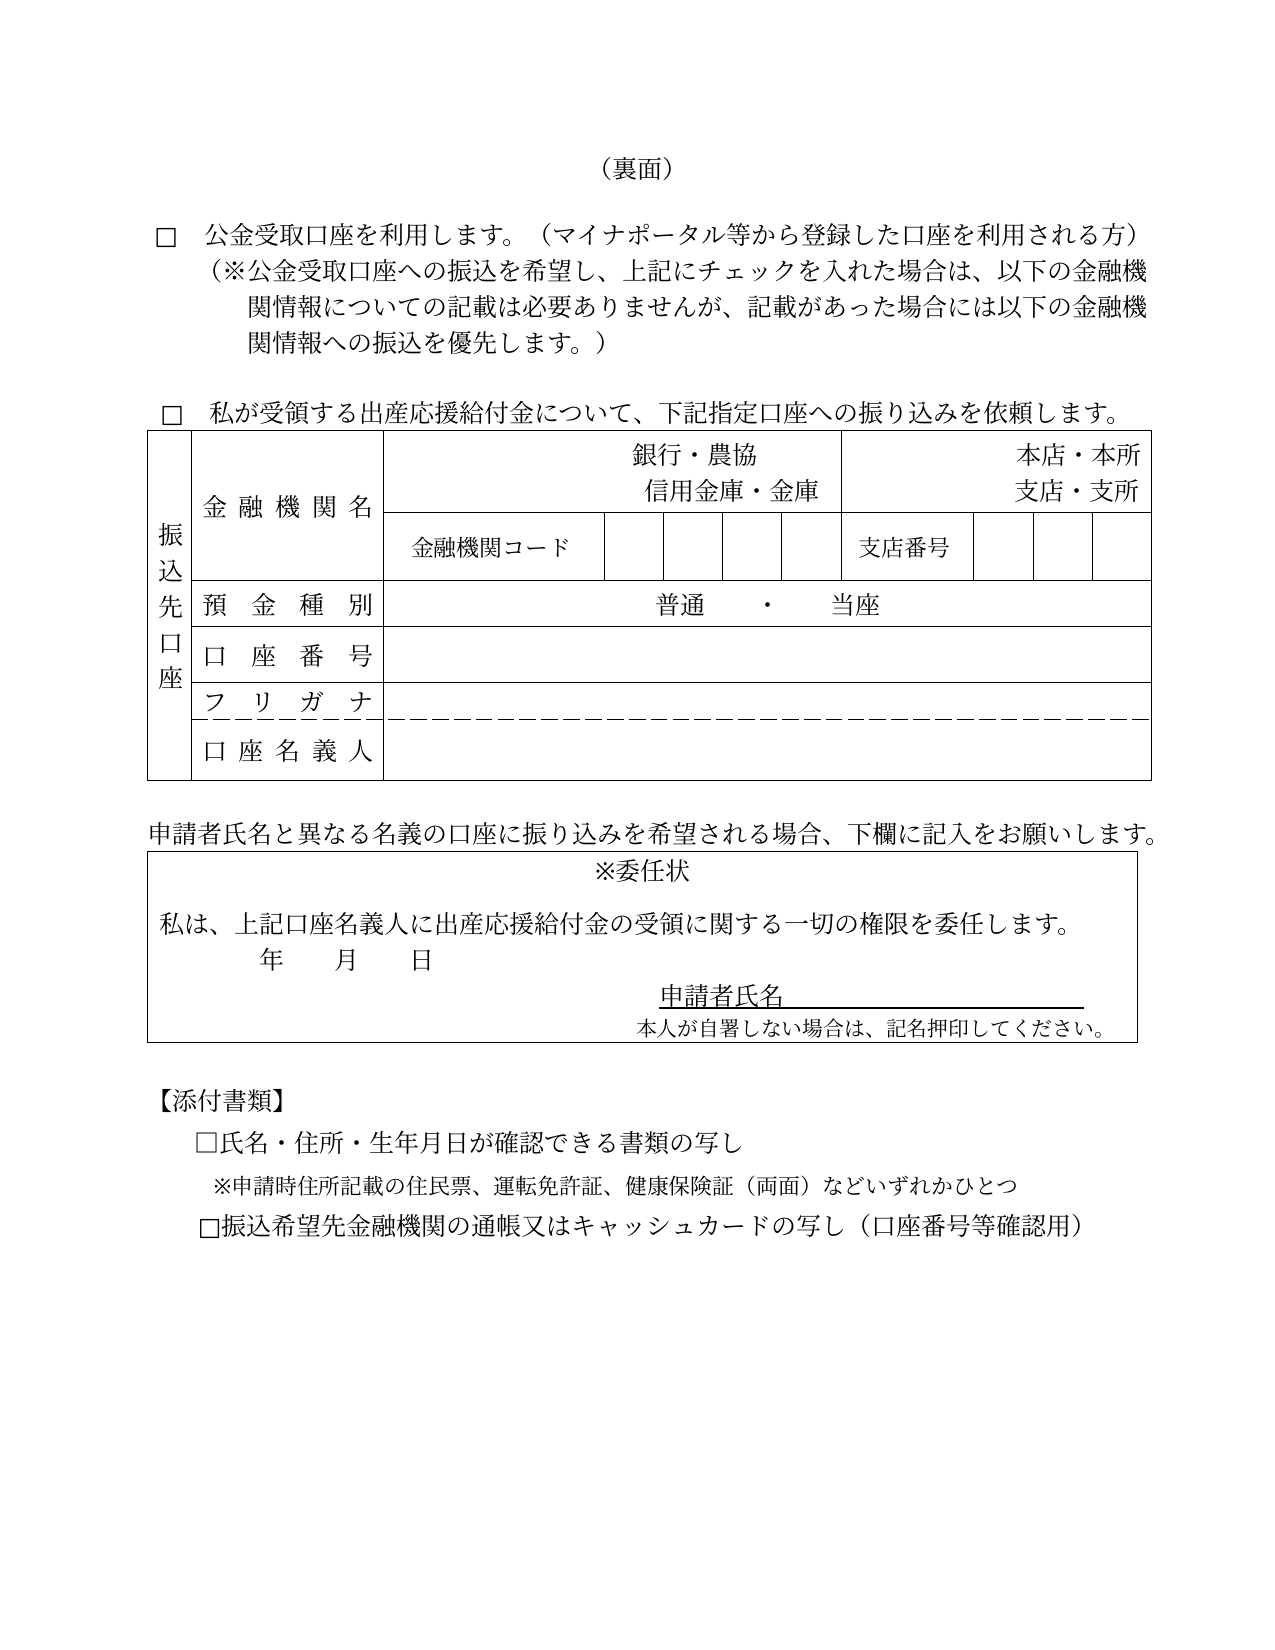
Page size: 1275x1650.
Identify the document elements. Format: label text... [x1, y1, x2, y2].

table_header 銀行・農協 信用金庫・金庫 [384, 431, 841, 512]
table_cell [605, 513, 663, 580]
table_cell [384, 683, 1151, 719]
table_cell 金融機関コード [384, 513, 604, 580]
text □ 私が受領する出産応援給付金について、下記指定口座への振り込みを依頼します。 [148, 394, 1157, 430]
table_cell 口座名義人 [192, 719, 383, 780]
table_cell [664, 513, 722, 580]
table_cell 普通 ・ 当座 [384, 581, 1151, 626]
table_cell [974, 513, 1033, 580]
table_cell フリガナ [192, 683, 383, 719]
text 【添付書類】 [148, 1077, 1127, 1119]
table_cell [1093, 513, 1151, 580]
table_cell [782, 513, 841, 580]
table_cell 預金種別 [192, 581, 383, 626]
text （※公金受取口座への振込を希望し、上記にチェックを入れた場合は、以下の金融機関情報についての記載は必要ありませんが、記載があった場合には以下の金融機関情報への振込を優先します。） [148, 252, 1172, 359]
text （裏面） [148, 150, 1127, 186]
table_header 金融機関名 [192, 431, 383, 580]
table_cell [384, 719, 1151, 780]
table_header ※委任状 私は、上記口座名義人に出産応援給付金の受領に関する一切の権限を委任します。 年 月 日 申請者氏名 本人が自署しない場合は、記名押印してください。 [148, 852, 1137, 1042]
table_cell [1034, 513, 1092, 580]
table_header 本店・本所 支店・支所 [842, 431, 1151, 512]
table_cell [384, 627, 1151, 682]
table_header 振込先口座 [148, 431, 191, 780]
table_cell 支店番号 [842, 513, 973, 580]
table_cell [723, 513, 781, 580]
text □ 公金受取口座を利用します。（マイナポータル等から登録した口座を利用される方） [148, 216, 1186, 252]
text □氏名・住所・生年月日が確認できる書類の写し [169, 1119, 1127, 1161]
text 申請者氏名と異なる名義の口座に振り込みを希望される場合、下欄に記入をお願いします。 [148, 815, 1186, 851]
text ※申請時住所記載の住民票、運転免許証、健康保険証（両面）などいずれかひとつ [213, 1161, 1127, 1202]
table_cell 口座番号 [192, 627, 383, 682]
text □振込希望先金融機関の通帳又はキャッシュカードの写し（口座番号等確認用） [148, 1202, 1186, 1244]
